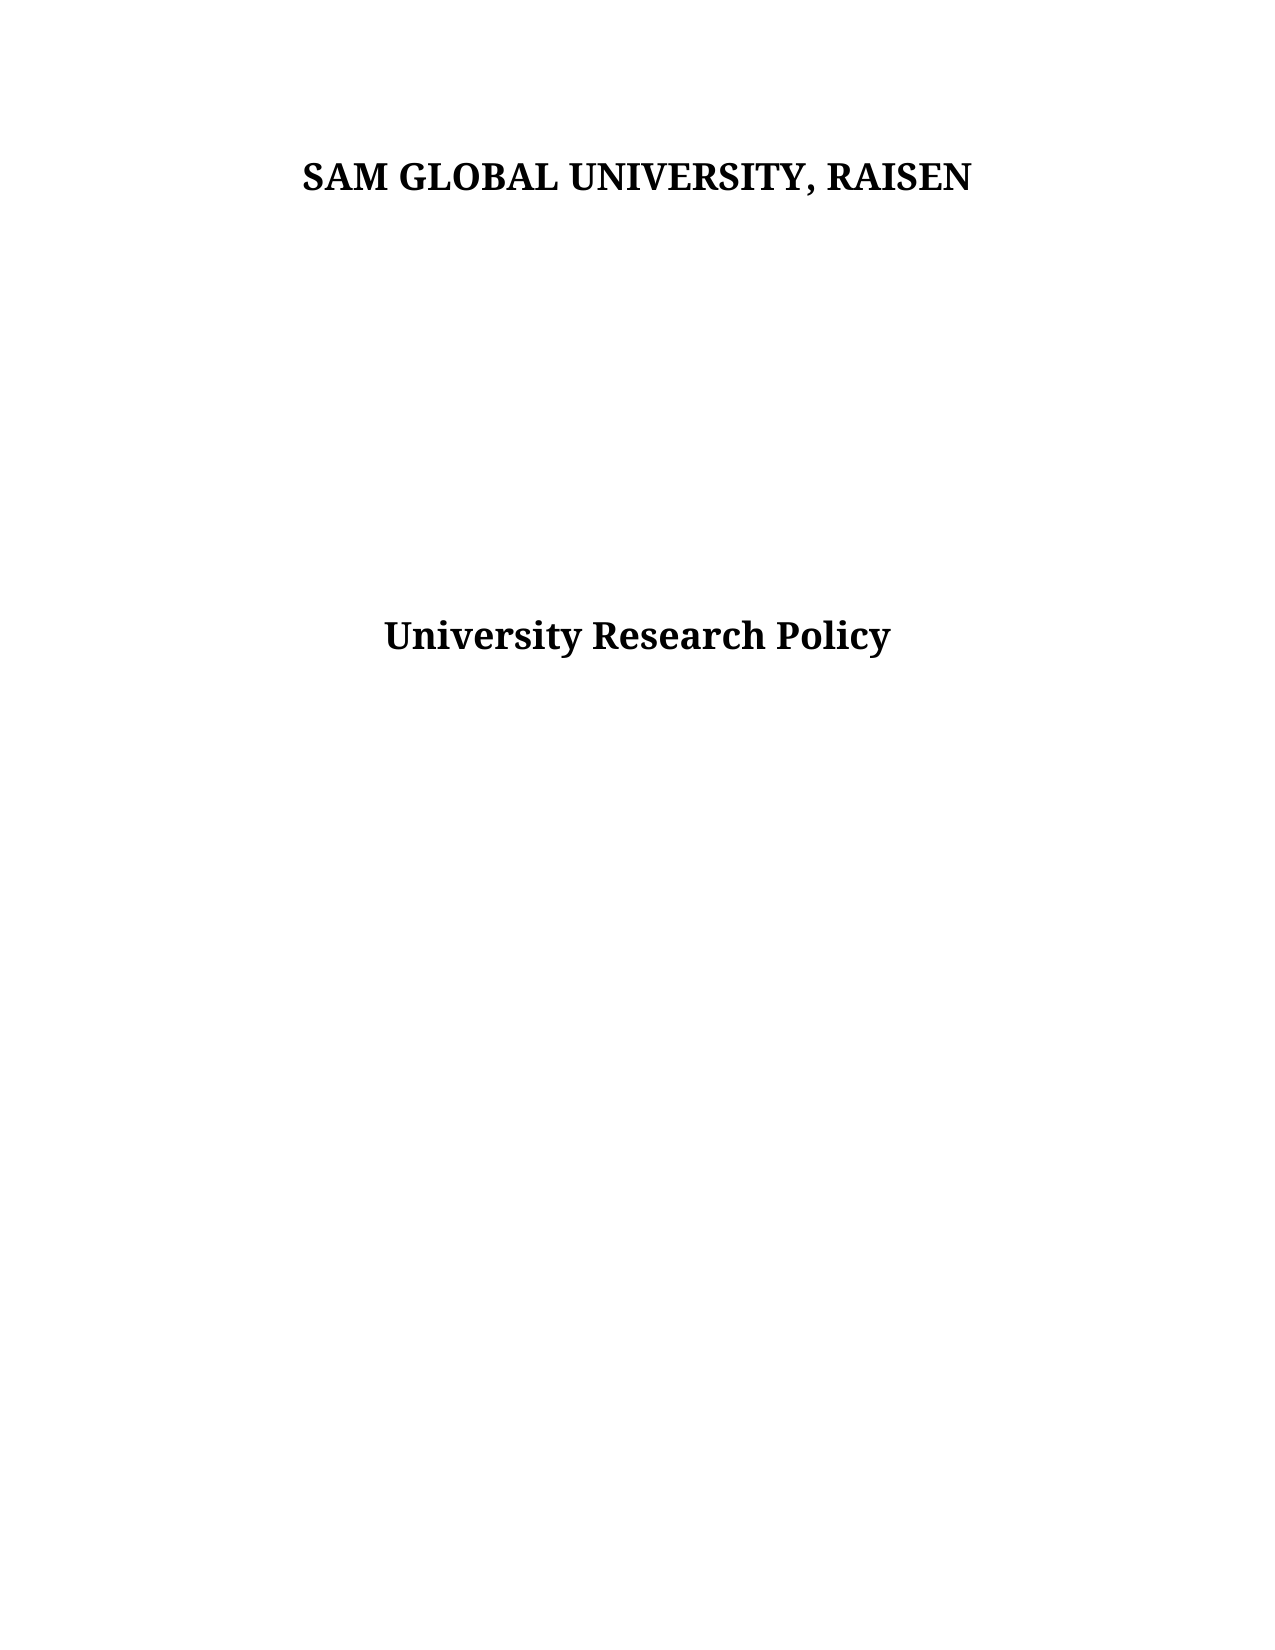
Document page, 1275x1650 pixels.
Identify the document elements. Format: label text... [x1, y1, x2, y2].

text University Research Policy [150, 609, 1125, 660]
text SAM GLOBAL UNIVERSITY, RAISEN [150, 150, 1125, 201]
